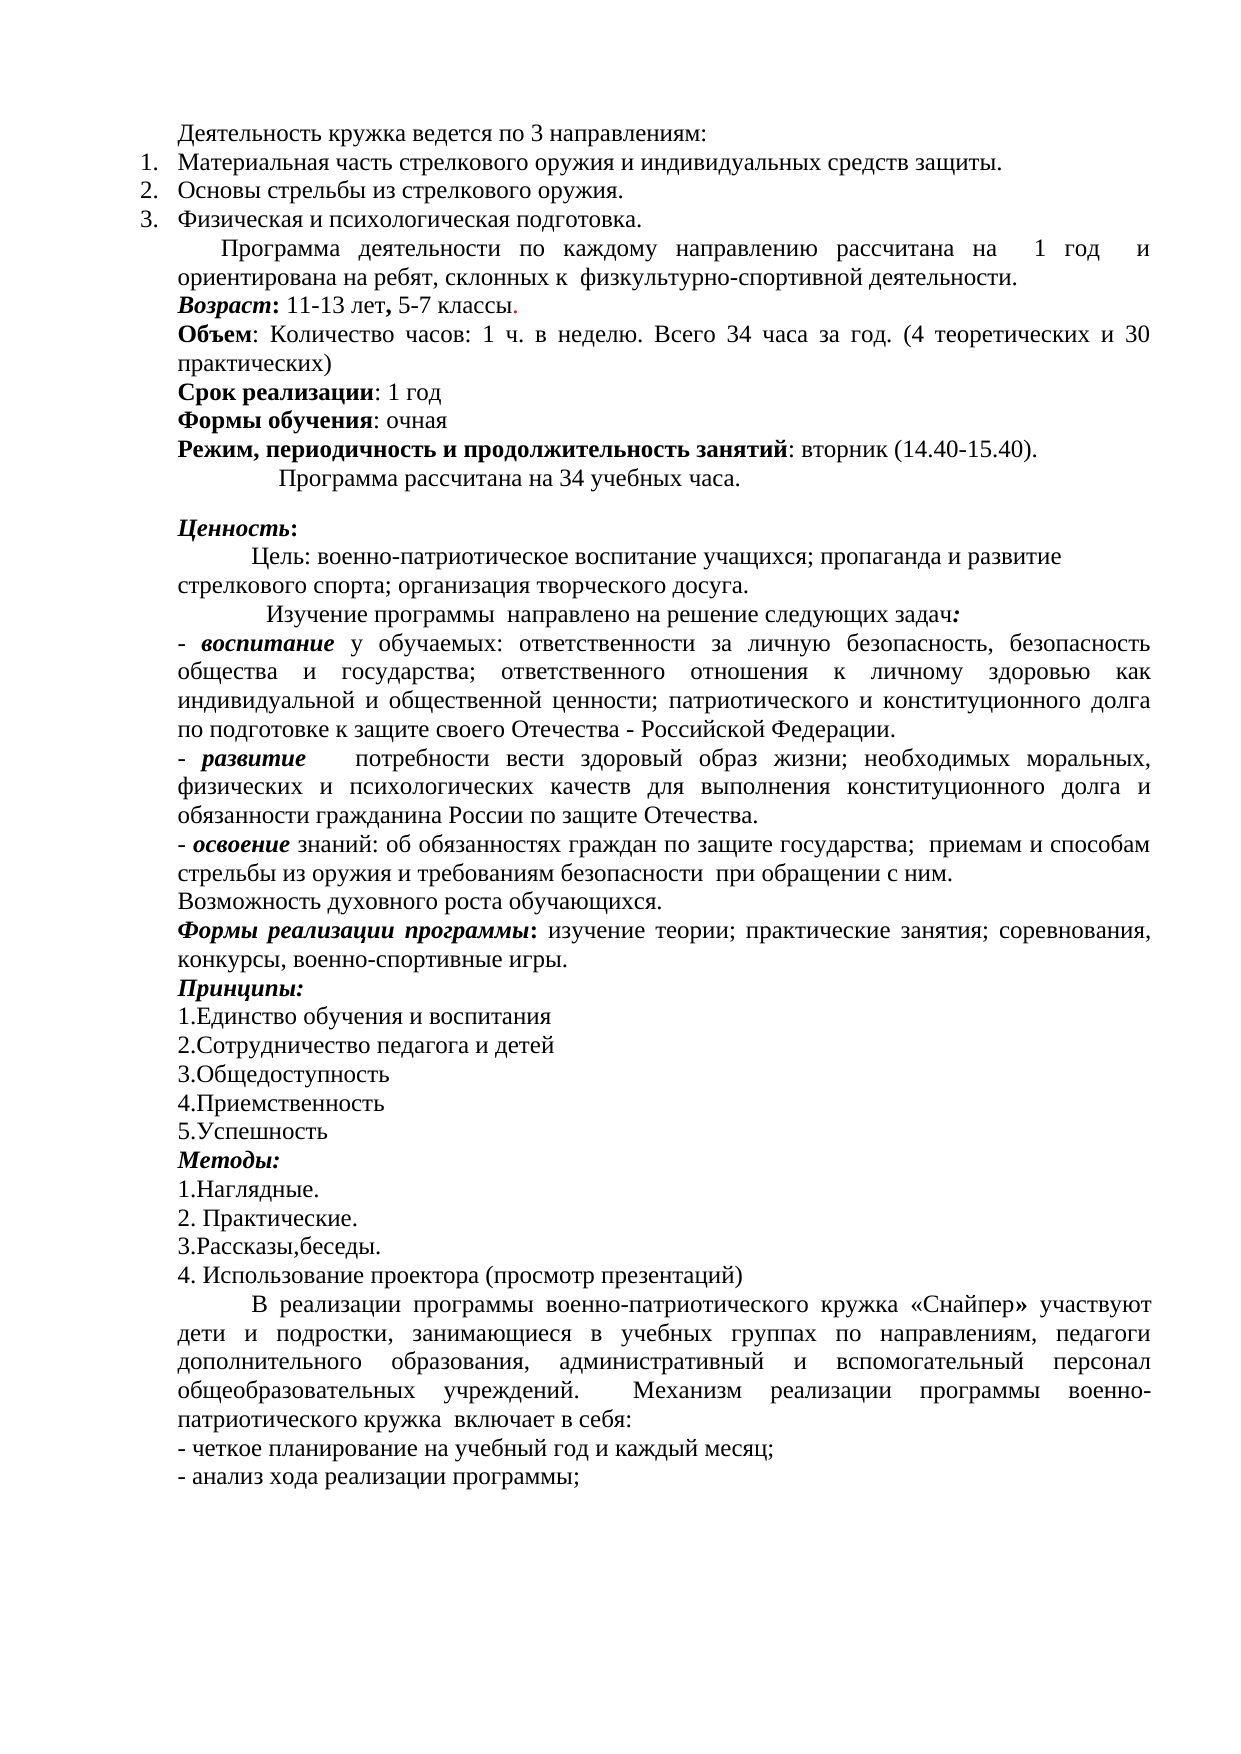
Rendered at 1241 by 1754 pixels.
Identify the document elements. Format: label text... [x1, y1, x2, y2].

text - развитие потребности вести здоровый образ жизни; необходимых моральных, физических и психологических качеств для выполнения конституционного долга и обязанности гражданина России по защите Отечества. [177, 743, 1152, 829]
text - освоение знаний: об обязанностях граждан по защите государства; приемам и способам стрельбы из оружия и требованиям безопасности при обращении с ним. [177, 829, 1152, 886]
text 2.Сотрудничество педагога и детей [177, 1030, 1152, 1059]
text 1.Наглядные. [177, 1174, 1152, 1203]
text Принципы: [177, 973, 1152, 1001]
text Режим, периодичность и продолжительность занятий: вторник (14.40-15.40). [177, 434, 1152, 463]
list Физическая и психологическая подготовка. [140, 204, 1152, 233]
text Возможность духовного роста обучающихся. [177, 886, 1152, 915]
text - воспитание у обучаемых: ответственности за личную безопасность, безопасность общества и государства; ответственного отношения к личному здоровью как индивидуальной и общественной ценности; патриотического и конституционного долга по подготовке к защите своего Отечества - Российской Федерации. [177, 628, 1152, 743]
text 3.Общедоступность [177, 1059, 1152, 1088]
text Ценность: [177, 513, 1152, 541]
text - четкое планирование на учебный год и каждый месяц; [177, 1433, 1152, 1461]
text Программа рассчитана на 34 учебных часа. [177, 463, 1152, 492]
text 5.Успешность [177, 1116, 1152, 1145]
text В реализации программы военно-патриотического кружка «Снайпер» участвуют дети и подростки, занимающиеся в учебных группах по направлениям, педагоги дополнительного образования, административный и вспомогательный персонал общеобразовательных учреждений. Механизм реализации программы военно-патриотического кружка включает в себя: [177, 1289, 1152, 1433]
text Программа деятельности по каждому направлению рассчитана на 1 год и ориентирована на ребят, склонных к физкультурно-спортивной деятельности. [177, 233, 1152, 291]
text 2. Практические. [177, 1203, 1152, 1231]
text Деятельность кружка ведется по 3 направлениям: [177, 118, 1152, 147]
text Цель: военно-патриотическое воспитание учащихся; пропаганда и развитие стрелкового спорта; организация творческого досуга. [177, 541, 1152, 599]
text Возраст: 11-13 лет, 5-7 классы. [177, 291, 1152, 319]
text Формы обучения: очная [177, 406, 1152, 434]
text 1.Единство обучения и воспитания [177, 1001, 1152, 1030]
text - анализ хода реализации программы; [177, 1461, 1152, 1490]
list Основы стрельбы из стрелкового оружия. [140, 176, 1152, 204]
text Объем: Количество часов: 1 ч. в неделю. Всего 34 часа за год. (4 теоретических и 30 практических) [177, 319, 1152, 377]
list Материальная часть стрелкового оружия и индивидуальных средств защиты. [140, 147, 1152, 176]
text Срок реализации: 1 год [177, 377, 1152, 406]
text Изучение программы направлено на решение следующих задач: [177, 599, 1152, 628]
text 3.Рассказы,беседы. [177, 1231, 1152, 1260]
text 4. Использование проектора (просмотр презентаций) [177, 1260, 1152, 1289]
text 4.Приемственность [177, 1088, 1152, 1116]
text Формы реализации программы: изучение теории; практические занятия; соревнования, конкурсы, военно-спортивные игры. [177, 915, 1152, 973]
text Методы: [177, 1145, 1152, 1174]
